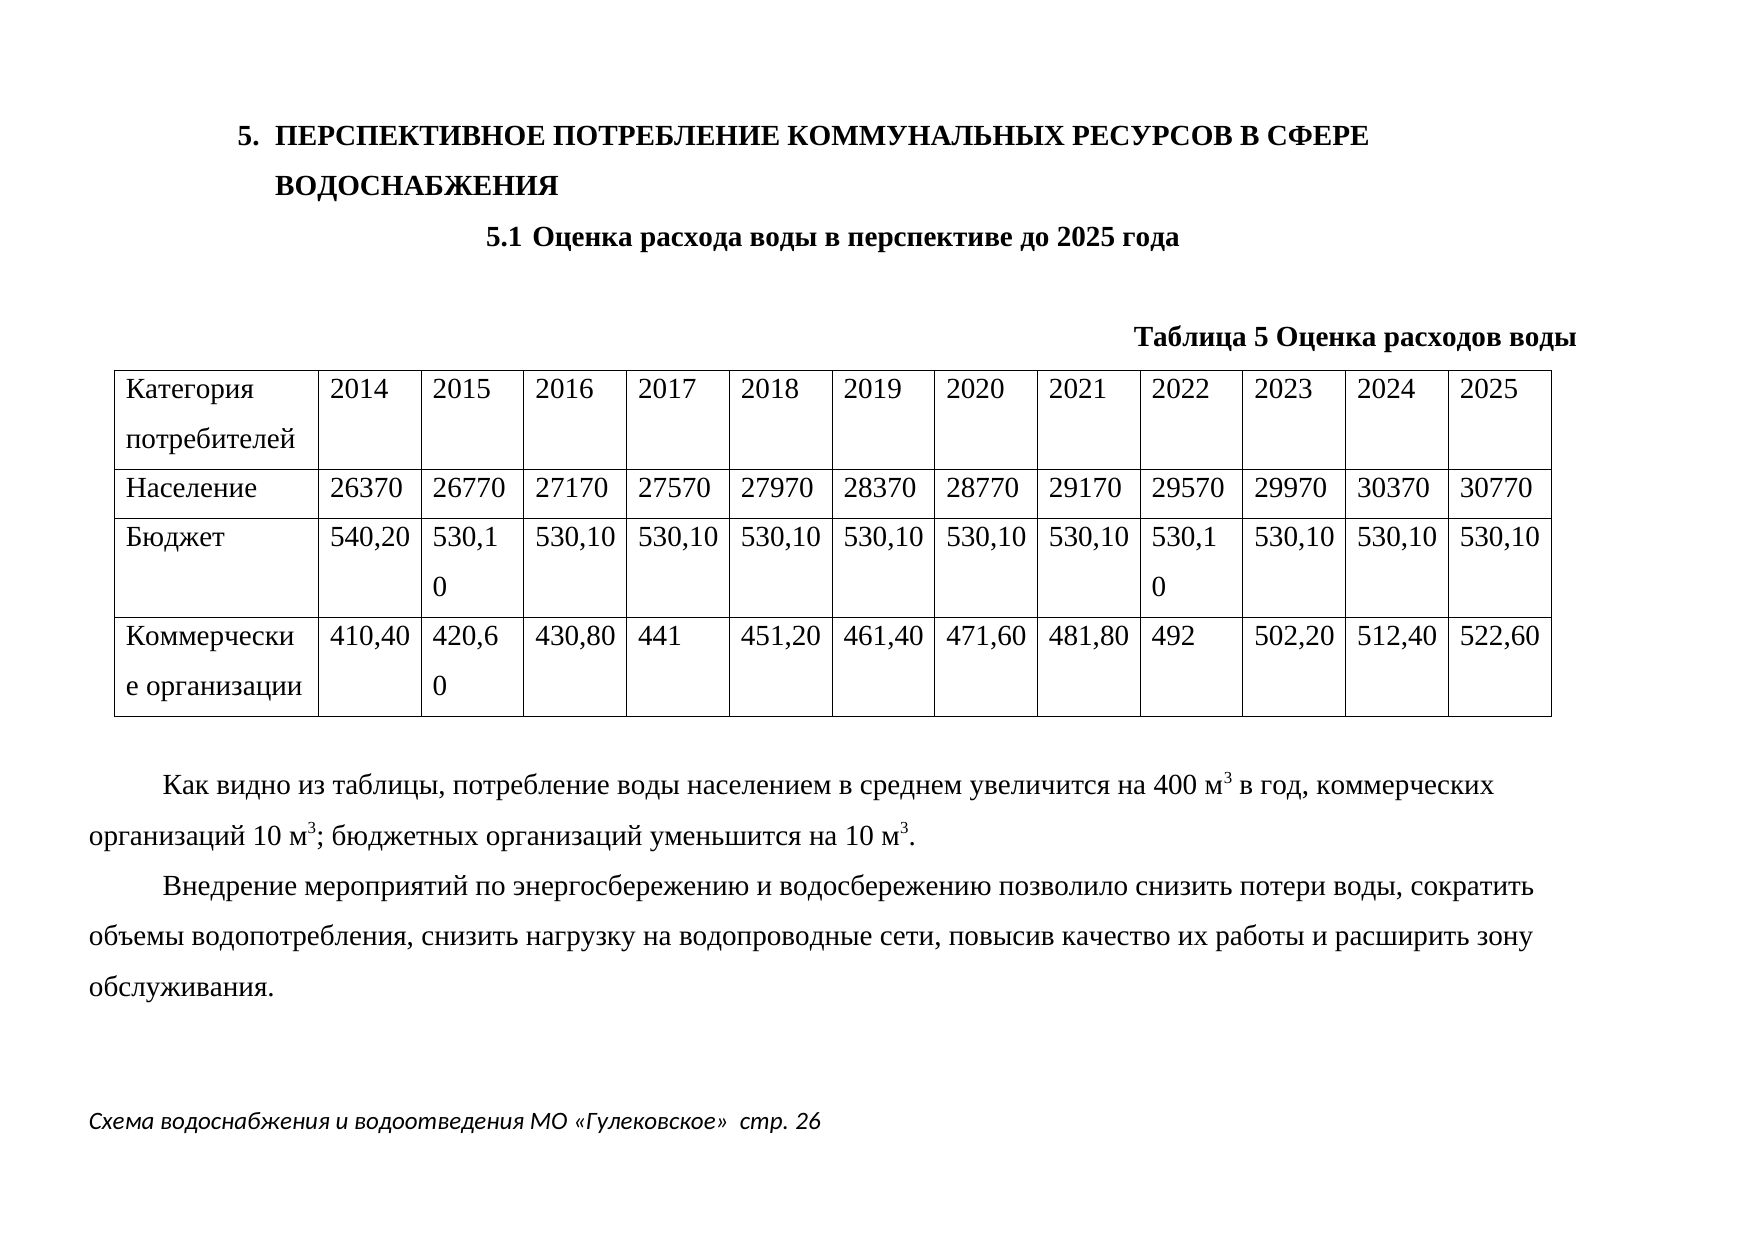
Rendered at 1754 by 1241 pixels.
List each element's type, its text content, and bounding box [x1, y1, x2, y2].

table_cell Бюджет [115, 519, 318, 617]
table_cell 530,10 [422, 519, 523, 617]
table_cell 29970 [1243, 470, 1345, 518]
table_cell 26770 [422, 470, 523, 518]
table_header 2014 [319, 371, 421, 469]
table_cell 530,10 [1141, 519, 1242, 617]
table_cell 530,10 [524, 519, 626, 617]
table_cell 30770 [1449, 470, 1551, 518]
table_header 2016 [524, 371, 626, 469]
table_header 2020 [935, 371, 1037, 469]
table_cell 461,40 [833, 618, 934, 716]
table_cell 451,20 [730, 618, 832, 716]
table_cell 27970 [730, 470, 832, 518]
table_cell 28770 [935, 470, 1037, 518]
table_header 2019 [833, 371, 934, 469]
table_cell 530,10 [1346, 519, 1448, 617]
table_cell 530,10 [1449, 519, 1551, 617]
table_cell 441 [627, 618, 729, 716]
table_header 2021 [1038, 371, 1140, 469]
table_cell Коммерческие организации [115, 618, 318, 716]
table_cell 27170 [524, 470, 626, 518]
table_cell 530,10 [627, 519, 729, 617]
table_cell 430,80 [524, 618, 626, 716]
table_header 2015 [422, 371, 523, 469]
table_cell 530,10 [1243, 519, 1345, 617]
table_cell 522,60 [1449, 618, 1551, 716]
table_cell 512,40 [1346, 618, 1448, 716]
table_header 2018 [730, 371, 832, 469]
table_cell 26370 [319, 470, 421, 518]
table_header 2017 [627, 371, 729, 469]
list ПЕРСПЕКТИВНОЕ ПОТРЕБЛЕНИЕ КОММУНАЛЬНЫХ РЕСУРСОВ В СФЕРЕ ВОДОСНАБЖЕНИЯ [237, 118, 1577, 202]
table_header 2023 [1243, 371, 1345, 469]
table_cell 28370 [833, 470, 934, 518]
table_cell 410,40 [319, 618, 421, 716]
table_cell 27570 [627, 470, 729, 518]
table_cell 530,10 [1038, 519, 1140, 617]
table_header Категория потребителей [115, 371, 318, 469]
table_cell 492 [1141, 618, 1242, 716]
table_header 2022 [1141, 371, 1242, 469]
table_cell 30370 [1346, 470, 1448, 518]
table_cell 481,80 [1038, 618, 1140, 716]
table_cell 29170 [1038, 470, 1140, 518]
table_cell 29570 [1141, 470, 1242, 518]
table_cell 471,60 [935, 618, 1037, 716]
table_cell 420,60 [422, 618, 523, 716]
text Как видно из таблицы, потребление воды населением в среднем увеличится на 400 м3 в год, коммерческих организаций 10 м3; бюджетных организаций уменьшится на 10 м3. [89, 767, 1577, 851]
table_cell 530,10 [935, 519, 1037, 617]
table_cell 530,10 [730, 519, 832, 617]
list Оценка расхода воды в перспективе до 2025 года [89, 219, 1577, 252]
table_cell Население [115, 470, 318, 518]
table_header 2025 [1449, 371, 1551, 469]
text Внедрение мероприятий по энергосбережению и водосбережению позволило снизить потери воды, сократить объемы водопотребления, снизить нагрузку на водопроводные сети, повысив качество их работы и расширить зону обслуживания. [89, 868, 1577, 1002]
table_cell 540,20 [319, 519, 421, 617]
text Таблица 5 Оценка расходов воды [89, 319, 1577, 353]
table_cell 502,20 [1243, 618, 1345, 716]
table_cell 530,10 [833, 519, 934, 617]
table_header 2024 [1346, 371, 1448, 469]
